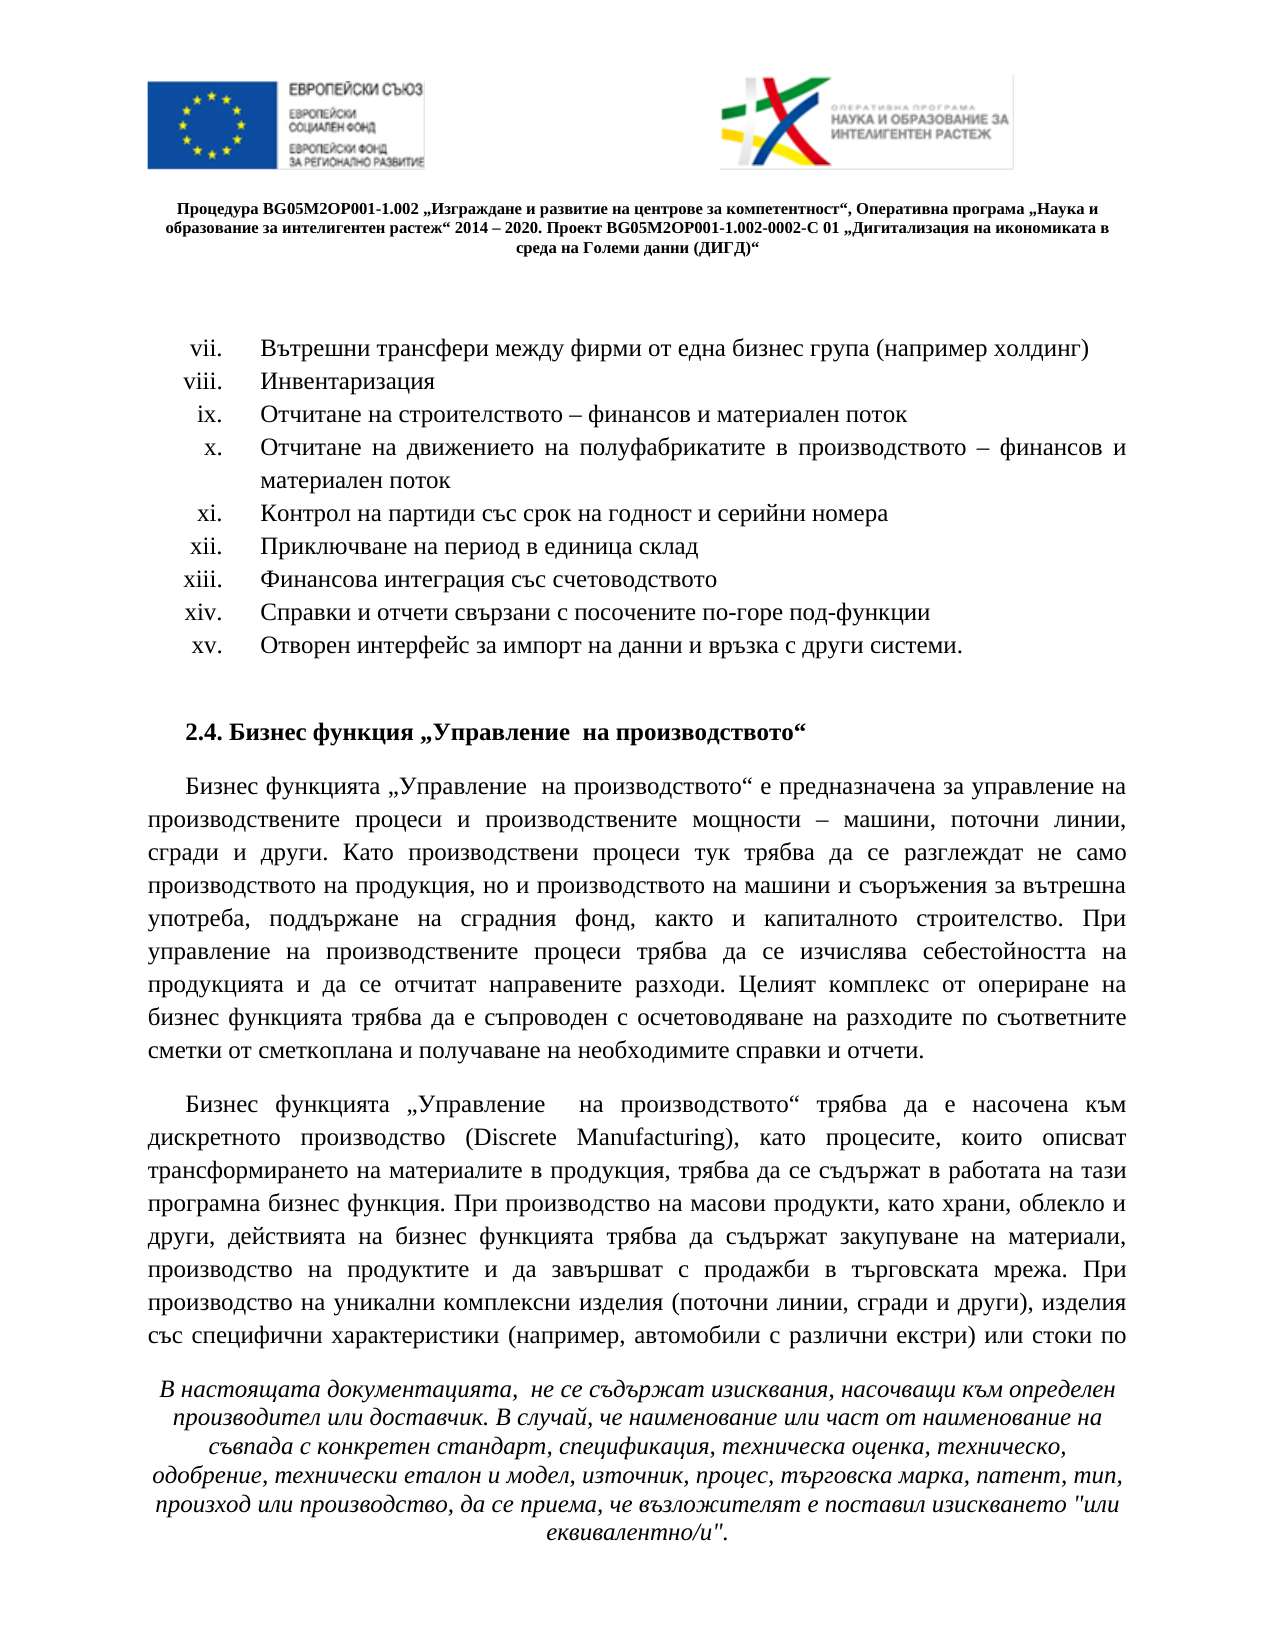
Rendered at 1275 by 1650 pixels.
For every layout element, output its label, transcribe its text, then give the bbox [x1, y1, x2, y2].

list Отворен интерфейс за импорт на данни и връзка с други системи. [223, 630, 1127, 659]
list Справки и отчети свързани с посочените по-горе под-функции [223, 597, 1127, 626]
text 2.4. Бизнес функция „Управление на производството“ [148, 717, 1127, 746]
list Вътрешни трансфери между фирми от една бизнес група (например холдинг) [223, 333, 1127, 362]
list Приключване на период в единица склад [223, 531, 1127, 560]
list Отчитане на движението на полуфабрикатите в производството – финансов и материален поток [223, 432, 1127, 494]
picture [719, 75, 1015, 171]
list Отчитане на строителството – финансов и материален поток [223, 399, 1127, 428]
picture [147, 81, 426, 171]
list Контрол на партиди със срок на годност и серийни номера [223, 498, 1127, 527]
list Финансова интеграция със счетоводството [223, 564, 1127, 593]
text Бизнес функцията „Управление на производството“ е предназначена за управление на производствените процеси и производствените мощности – машини, поточни линии, сгради и други. Като производствени процеси тук трябва да се разглеждат не само производството на продукция, но и производството на машини и съоръжения за вътрешна употреба, поддържане на сградния фонд, както и капиталното строителство. При управление на производствените процеси трябва да се изчислява себестойността на продукцията и да се отчитат направените разходи. Целият комплекс от опериране на бизнес функцията трябва да е съпроводен с осчетоводяване на разходите по съответните сметки от сметкоплана и получаване на необходимите справки и отчети. [148, 771, 1127, 1064]
list Инвентаризация [223, 366, 1127, 395]
